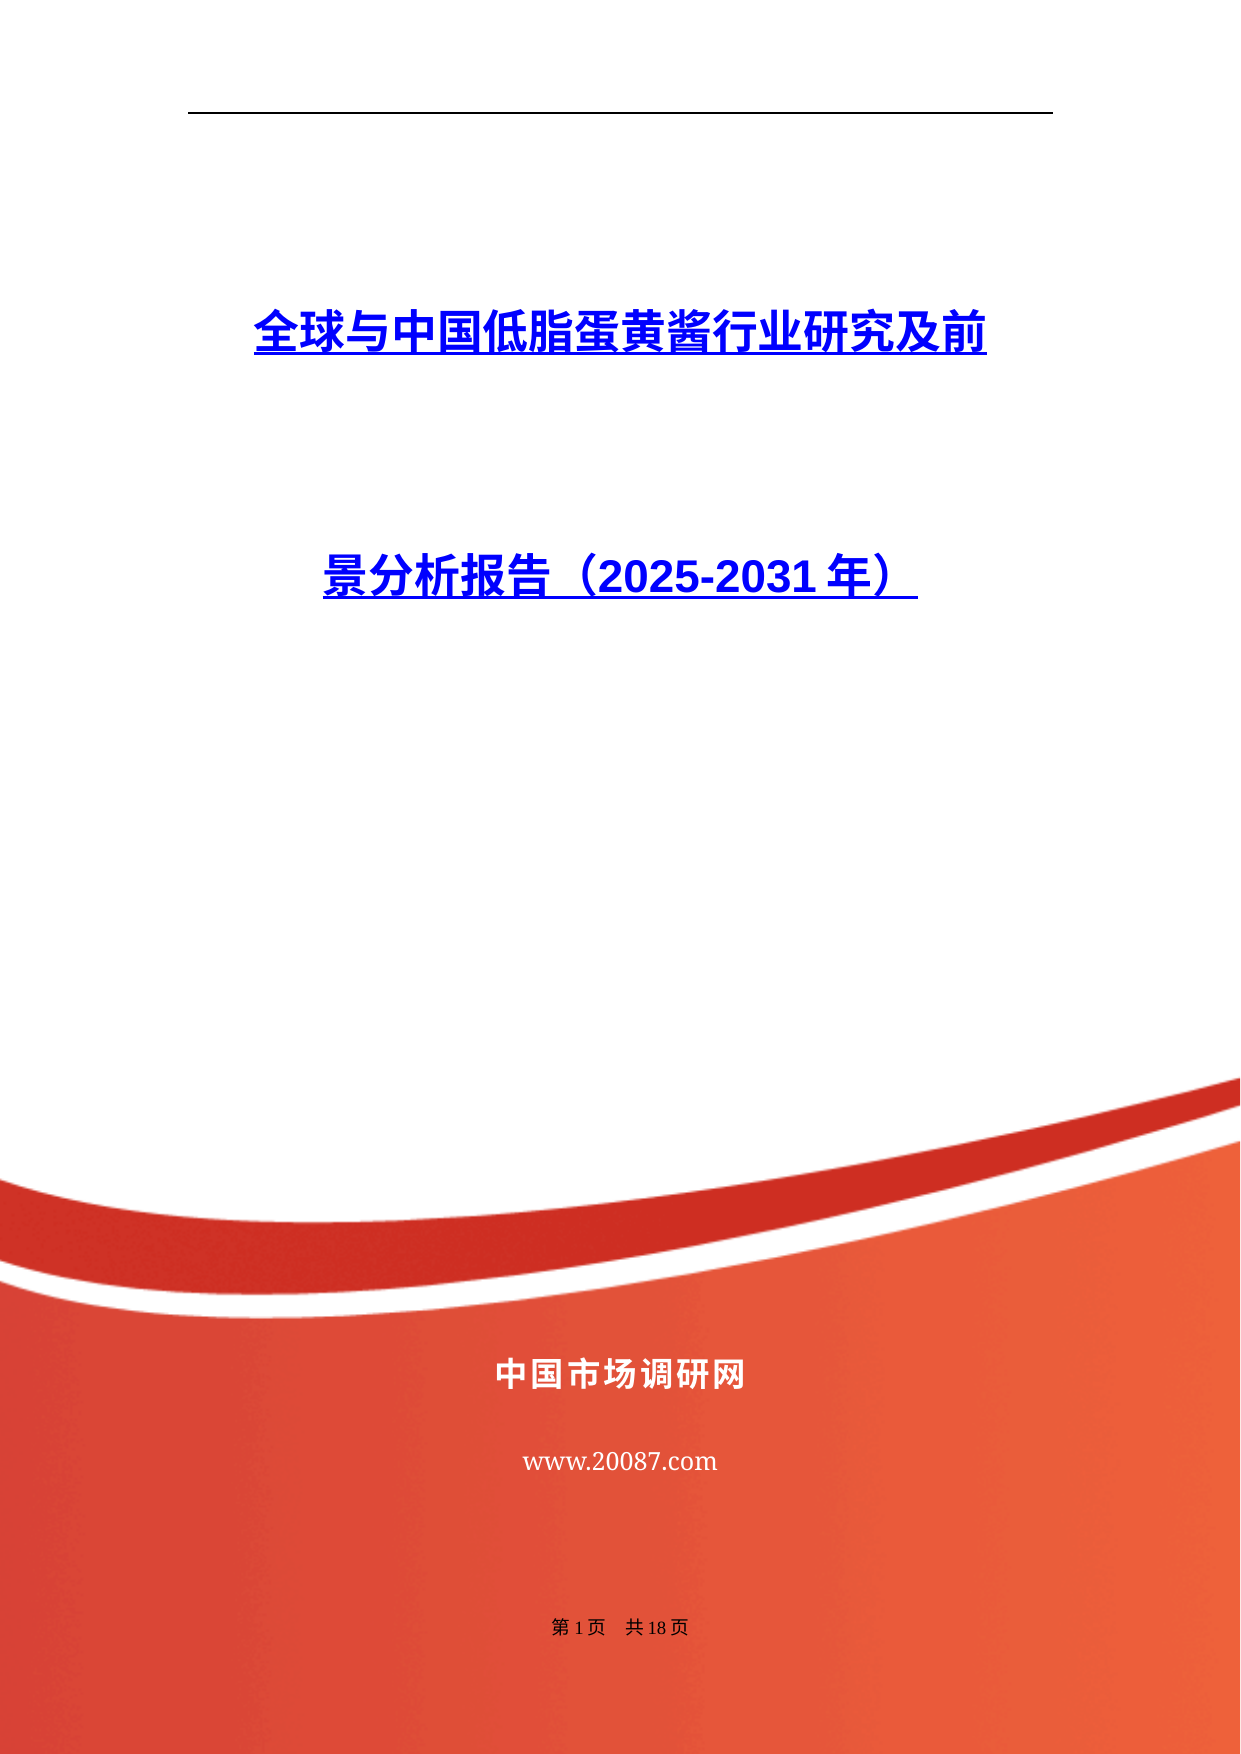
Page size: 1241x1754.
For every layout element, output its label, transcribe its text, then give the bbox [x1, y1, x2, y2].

text www.20087.com [187, 1428, 1053, 1493]
picture [0, 1006, 1241, 1754]
table_header 全球与中国低脂蛋黄酱行业研究及前景分析报告（2025-2031年） [188, 207, 1053, 773]
subtitle 中国市场调研网 [187, 1339, 1053, 1404]
